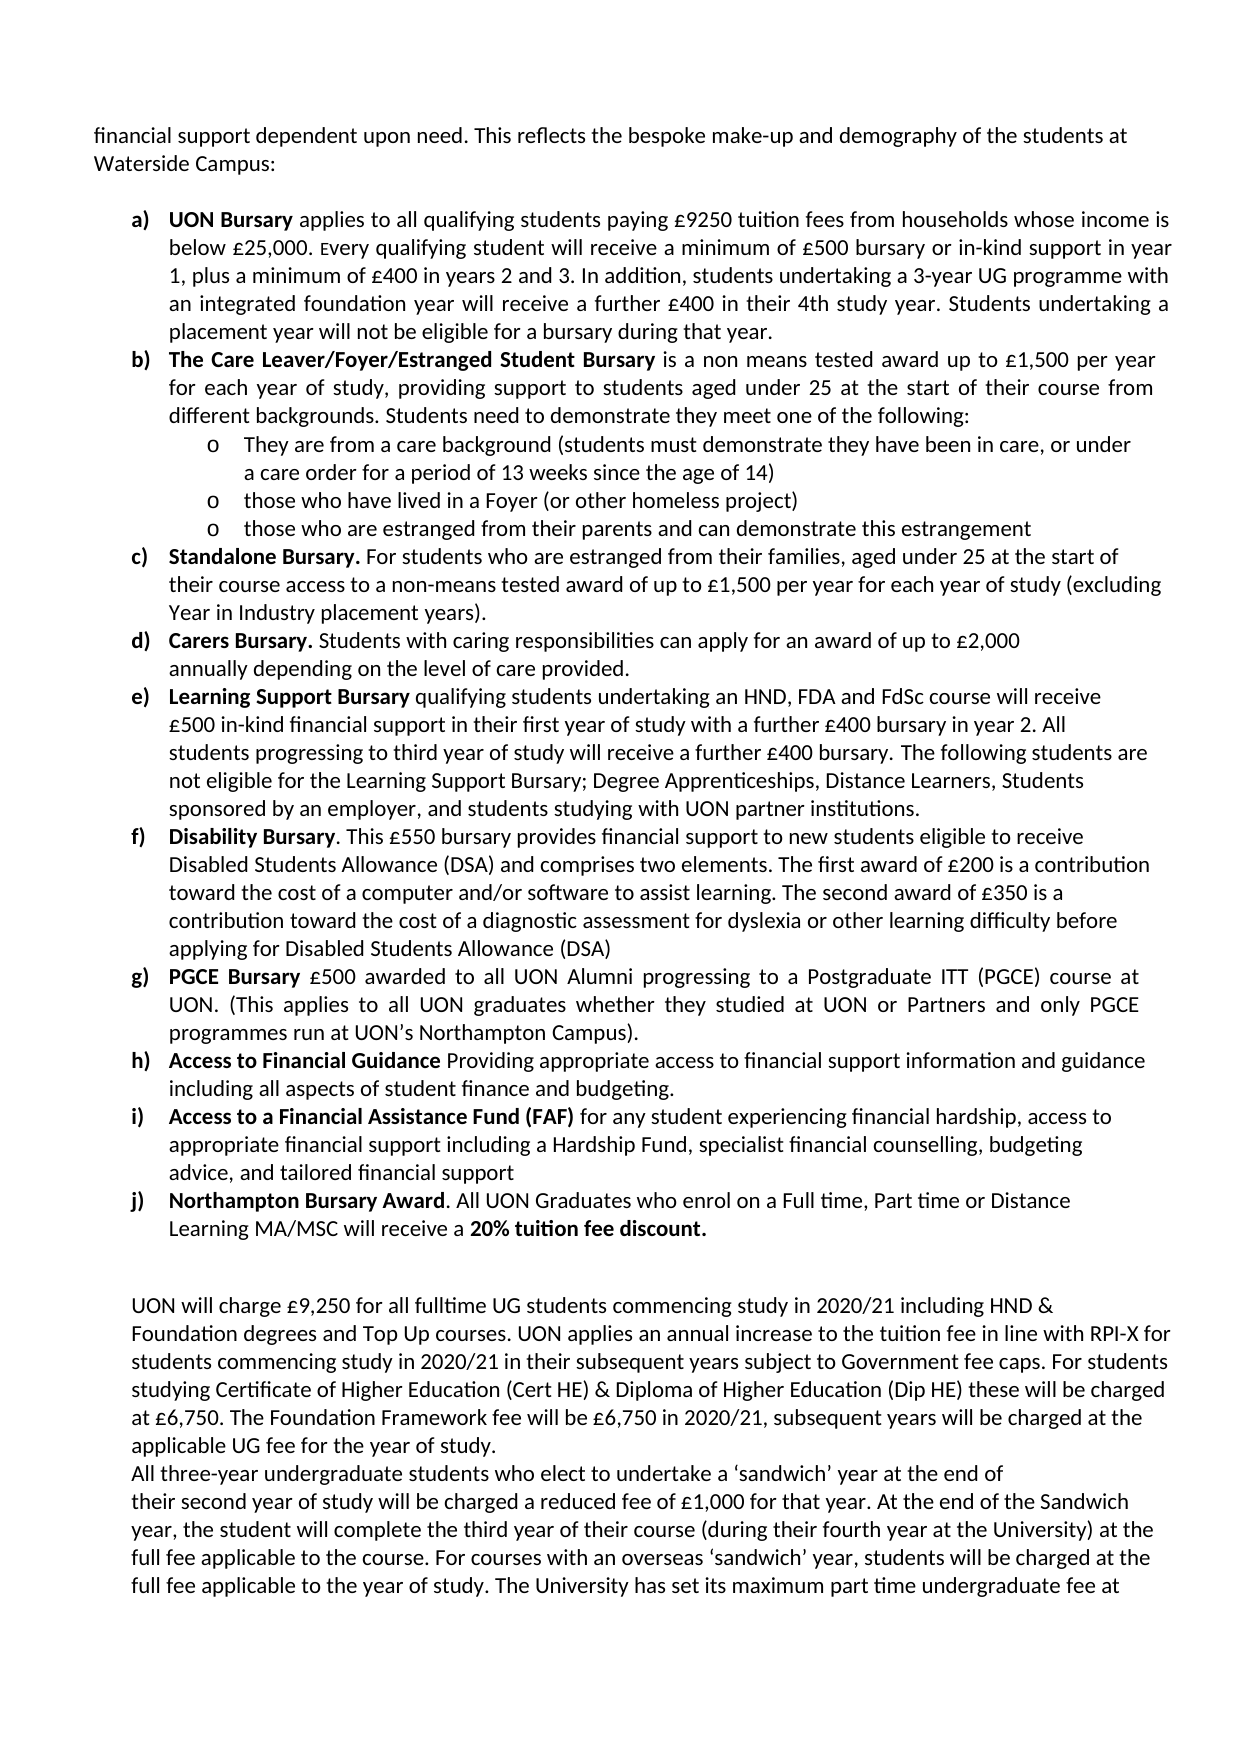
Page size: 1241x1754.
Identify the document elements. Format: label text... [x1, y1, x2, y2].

list those who have lived in a Foyer (or other homeless project) [206, 486, 1184, 514]
list Northampton Bursary Award. All UON Graduates who enrol on a Full time, Part time or Distance Learning MA/MSC will receive a 20% tuition fee discount. [131, 1186, 1155, 1242]
text contribution toward the cost of a diagnostic assessment for dyslexia or other learning difficulty before applying for Disabled Students Allowance (DSA) [169, 906, 1184, 962]
list those who are estranged from their parents and can demonstrate this estrangement [206, 514, 1184, 542]
list Learning Support Bursary qualifying students undertaking an HND, FDA and FdSc course will receive £500 in-kind financial support in their first year of study with a further £400 bursary in year 2. All students progressing to third year of study will receive a further £400 bursary. The following students are not eligible for the Learning Support Bursary; Degree Apprenticeships, Distance Learners, Students sponsored by an employer, and students studying with UON partner institutions. [131, 682, 1151, 822]
list UON Bursary applies to all qualifying students paying £9250 tuition fees from households whose income is below £25,000. Every qualifying student will receive a minimum of £500 bursary or in-kind support in year 1, plus a minimum of £400 in years 2 and 3. In addition, students undertaking a 3-year UG programme with an integrated foundation year will receive a further £400 in their 4th study year. Students undertaking a placement year will not be eligible for a bursary during that year. [131, 205, 1172, 345]
text All three-year undergraduate students who elect to undertake a ‘sandwich’ year at the end of [131, 1459, 1184, 1487]
text UON will charge £9,250 for all fulltime UG students commencing study in 2020/21 including HND & [131, 1291, 1184, 1319]
list Disability Bursary. This £550 bursary provides financial support to new students eligible to receive Disabled Students Allowance (DSA) and comprises two elements. The first award of £200 is a contribution toward the cost of a computer and/or software to assist learning. The second award of £350 is a [131, 822, 1168, 906]
text Foundation degrees and Top Up courses. UON applies an annual increase to the tuition fee in line with RPI-X for students commencing study in 2020/21 in their subsequent years subject to Government fee caps. For students studying Certificate of Higher Education (Cert HE) & Diploma of Higher Education (Dip HE) these will be charged at £6,750. The Foundation Framework fee will be £6,750 in 2020/21, subsequent years will be charged at the applicable UG fee for the year of study. [131, 1319, 1171, 1459]
list PGCE Bursary £500 awarded to all UON Alumni progressing to a Postgraduate ITT (PGCE) course at UON. (This applies to all UON graduates whether they studied at UON or Partners and only PGCE programmes run at UON’s Northampton Campus). [131, 962, 1141, 1046]
list Access to Financial Guidance Providing appropriate access to financial support information and guidance including all aspects of student finance and budgeting. [131, 1046, 1146, 1102]
text financial support dependent upon need. This reflects the bespoke make-up and demography of the students at Waterside Campus: [94, 121, 1184, 177]
text their second year of study will be charged a reduced fee of £1,000 for that year. At the end of the Sandwich year, the student will complete the third year of their course (during their fourth year at the University) at the full fee applicable to the course. For courses with an overseas ‘sandwich’ year, students will be charged at the full fee applicable to the year of study. The University has set its maximum part time undergraduate fee at [131, 1487, 1154, 1599]
list Standalone Bursary. For students who are estranged from their families, aged under 25 at the start of their course access to a non-means tested award of up to £1,500 per year for each year of study (excluding Year in Industry placement years). [131, 542, 1167, 626]
list Carers Bursary. Students with caring responsibilities can apply for an award of up to £2,000 annually depending on the level of care provided. [131, 626, 1103, 682]
list Access to a Financial Assistance Fund (FAF) for any student experiencing financial hardship, access to appropriate financial support including a Hardship Fund, specialist financial counselling, budgeting advice, and tailored financial support [131, 1102, 1152, 1186]
list They are from a care background (students must demonstrate they have been in care, or under a care order for a period of 13 weeks since the age of 14) [206, 429, 1146, 486]
list The Care Leaver/Foyer/Estranged Student Bursary is a non means tested award up to £1,500 per year for each year of study, providing support to students aged under 25 at the start of their course from different backgrounds. Students need to demonstrate they meet one of the following: [131, 345, 1156, 429]
